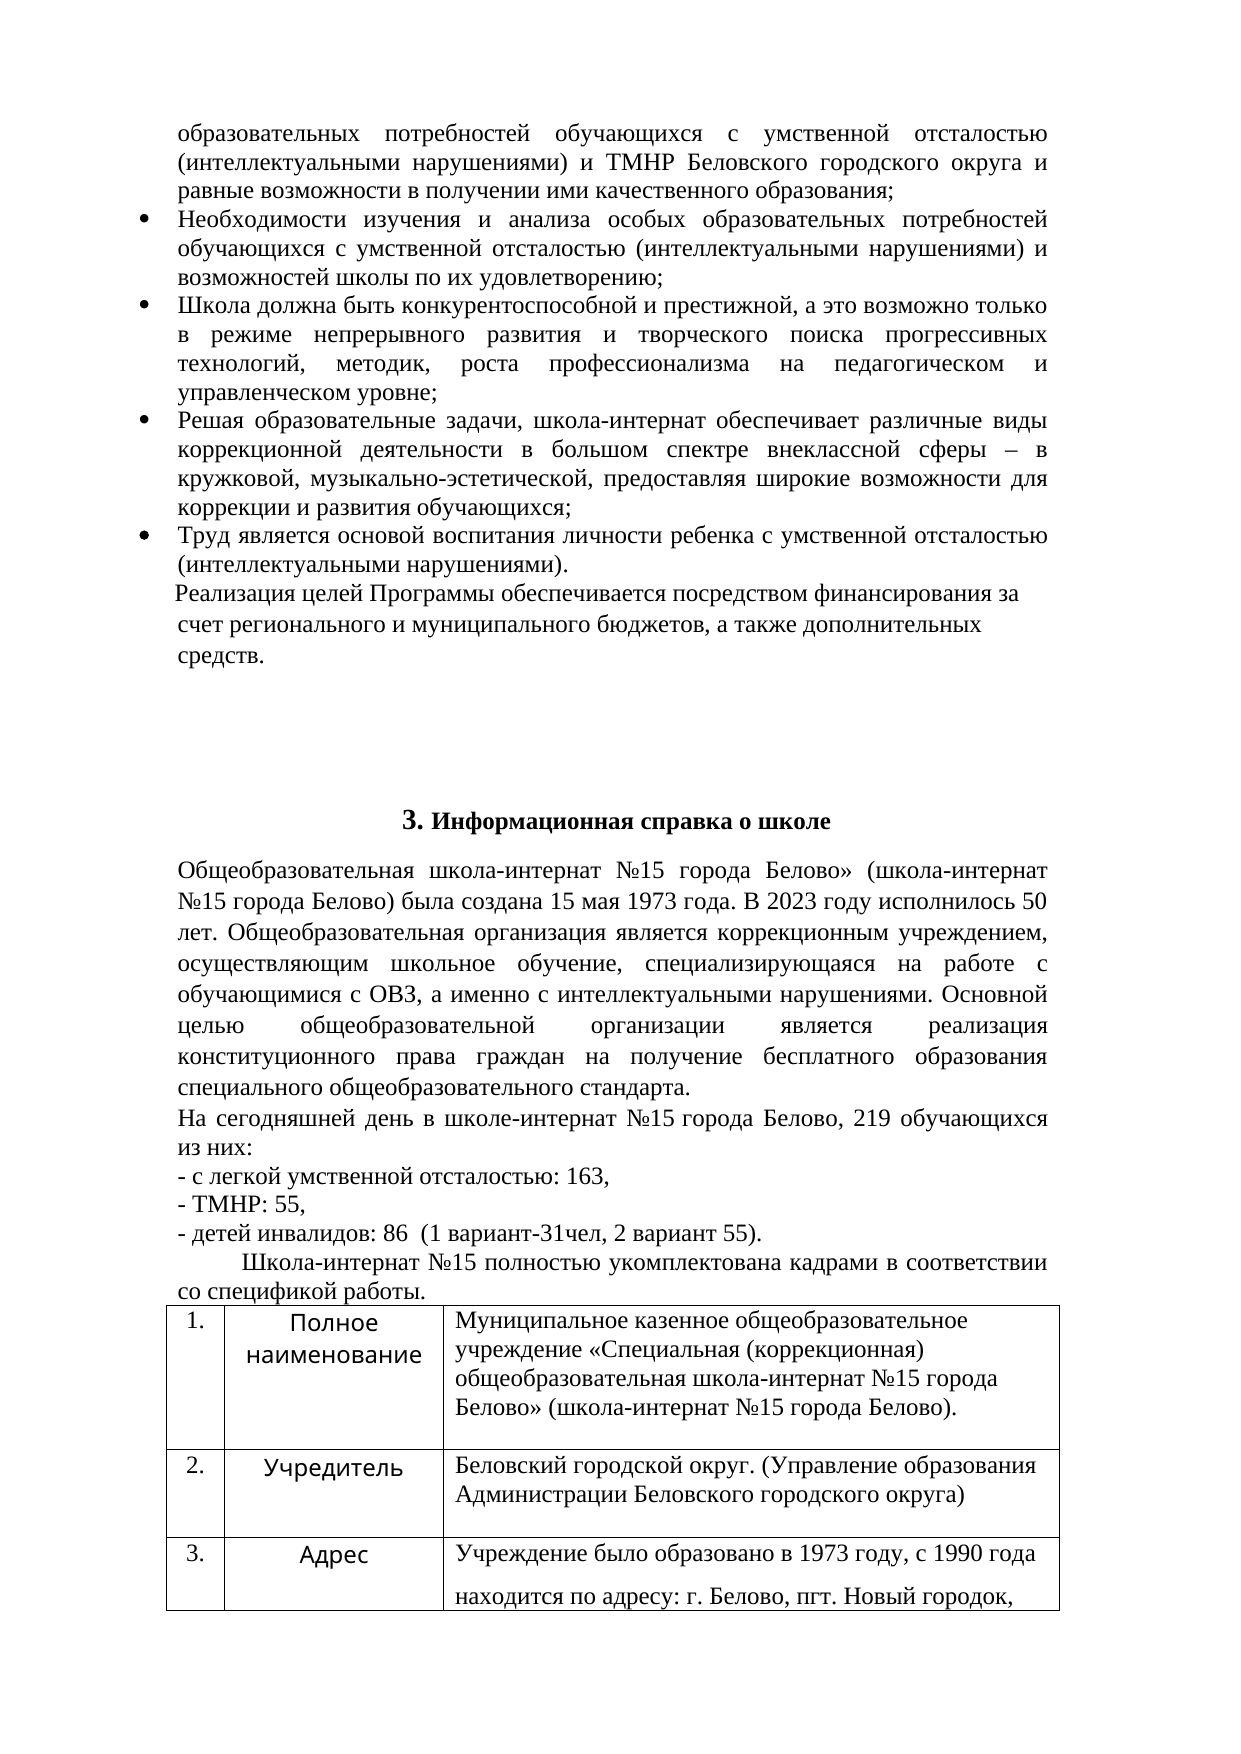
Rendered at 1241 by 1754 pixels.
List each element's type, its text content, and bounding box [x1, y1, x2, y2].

table_header 1. [167, 1306, 224, 1449]
table_header Полное наименование [225, 1306, 443, 1449]
text - детей инвалидов: 86 (1 вариант-31чел, 2 вариант 55). [177, 1218, 1048, 1247]
table_cell 3. [167, 1538, 224, 1609]
table_cell Учредитель [225, 1450, 443, 1537]
list Школа должна быть конкурентоспособной и престижной, а это возможно только в режиме непрерывного развития и творческого поиска прогрессивных технологий, методик, роста профессионализма на педагогическом и управленческом уровне; [140, 291, 1048, 406]
text Школа-интернат №15 полностью укомплектована кадрами в соответствии со спецификой работы. [177, 1247, 1048, 1304]
table_cell 2. [167, 1450, 224, 1537]
list Решая образовательные задачи, школа-интернат обеспечивает различные виды коррекционной деятельности в большом спектре внеклассной сферы – в кружковой, музыкально-эстетической, предоставляя широкие возможности для коррекции и развития обучающихся; [140, 406, 1048, 521]
table_cell Беловский городской округ. (Управление образования Администрации Беловского городского округа) [444, 1450, 1059, 1537]
text Общеобразовательная школа-интернат №15 города Белово» (школа-интернат №15 города Белово) была создана 15 мая 1973 года. В 2023 году исполнилось 50 лет. Общеобразовательная организация является коррекционным учреждением, осуществляющим школьное обучение, специализирующаяся на работе с обучающимися с ОВЗ, а именно с интеллектуальными нарушениями. Основной целью общеобразовательной организации является реализация конституционного права граждан на получение бесплатного образования специального общеобразовательного стандарта. [177, 855, 1048, 1101]
text - с легкой умственной отсталостью: 163, [177, 1161, 1048, 1189]
table_cell Адрес [225, 1538, 443, 1609]
table_header Муниципальное казенное общеобразовательное учреждение «Специальная (коррекционная) общеобразовательная школа-интернат №15 города Белово» (школа-интернат №15 города Белово). [444, 1306, 1059, 1449]
list Труд является основой воспитания личности ребенка с умственной отсталостью (интеллектуальными нарушениями). [140, 521, 1048, 578]
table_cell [444, 1538, 1059, 1609]
text Реализация целей Программы обеспечивается посредством финансирования за счет регионального и муниципального бюджетов, а также дополнительных средств. [118, 578, 1048, 669]
list Необходимости изучения и анализа особых образовательных потребностей обучающихся с умственной отсталостью (интеллектуальными нарушениями) и возможностей школы по их удовлетворению; [140, 204, 1048, 291]
text 3. Информационная справка о школе [177, 802, 1048, 836]
text На сегодняшней день в школе-интернат №15 города Белово, 219 обучающихся из них: [177, 1103, 1048, 1161]
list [140, 118, 1048, 204]
text - ТМНР: 55, [177, 1189, 1048, 1218]
